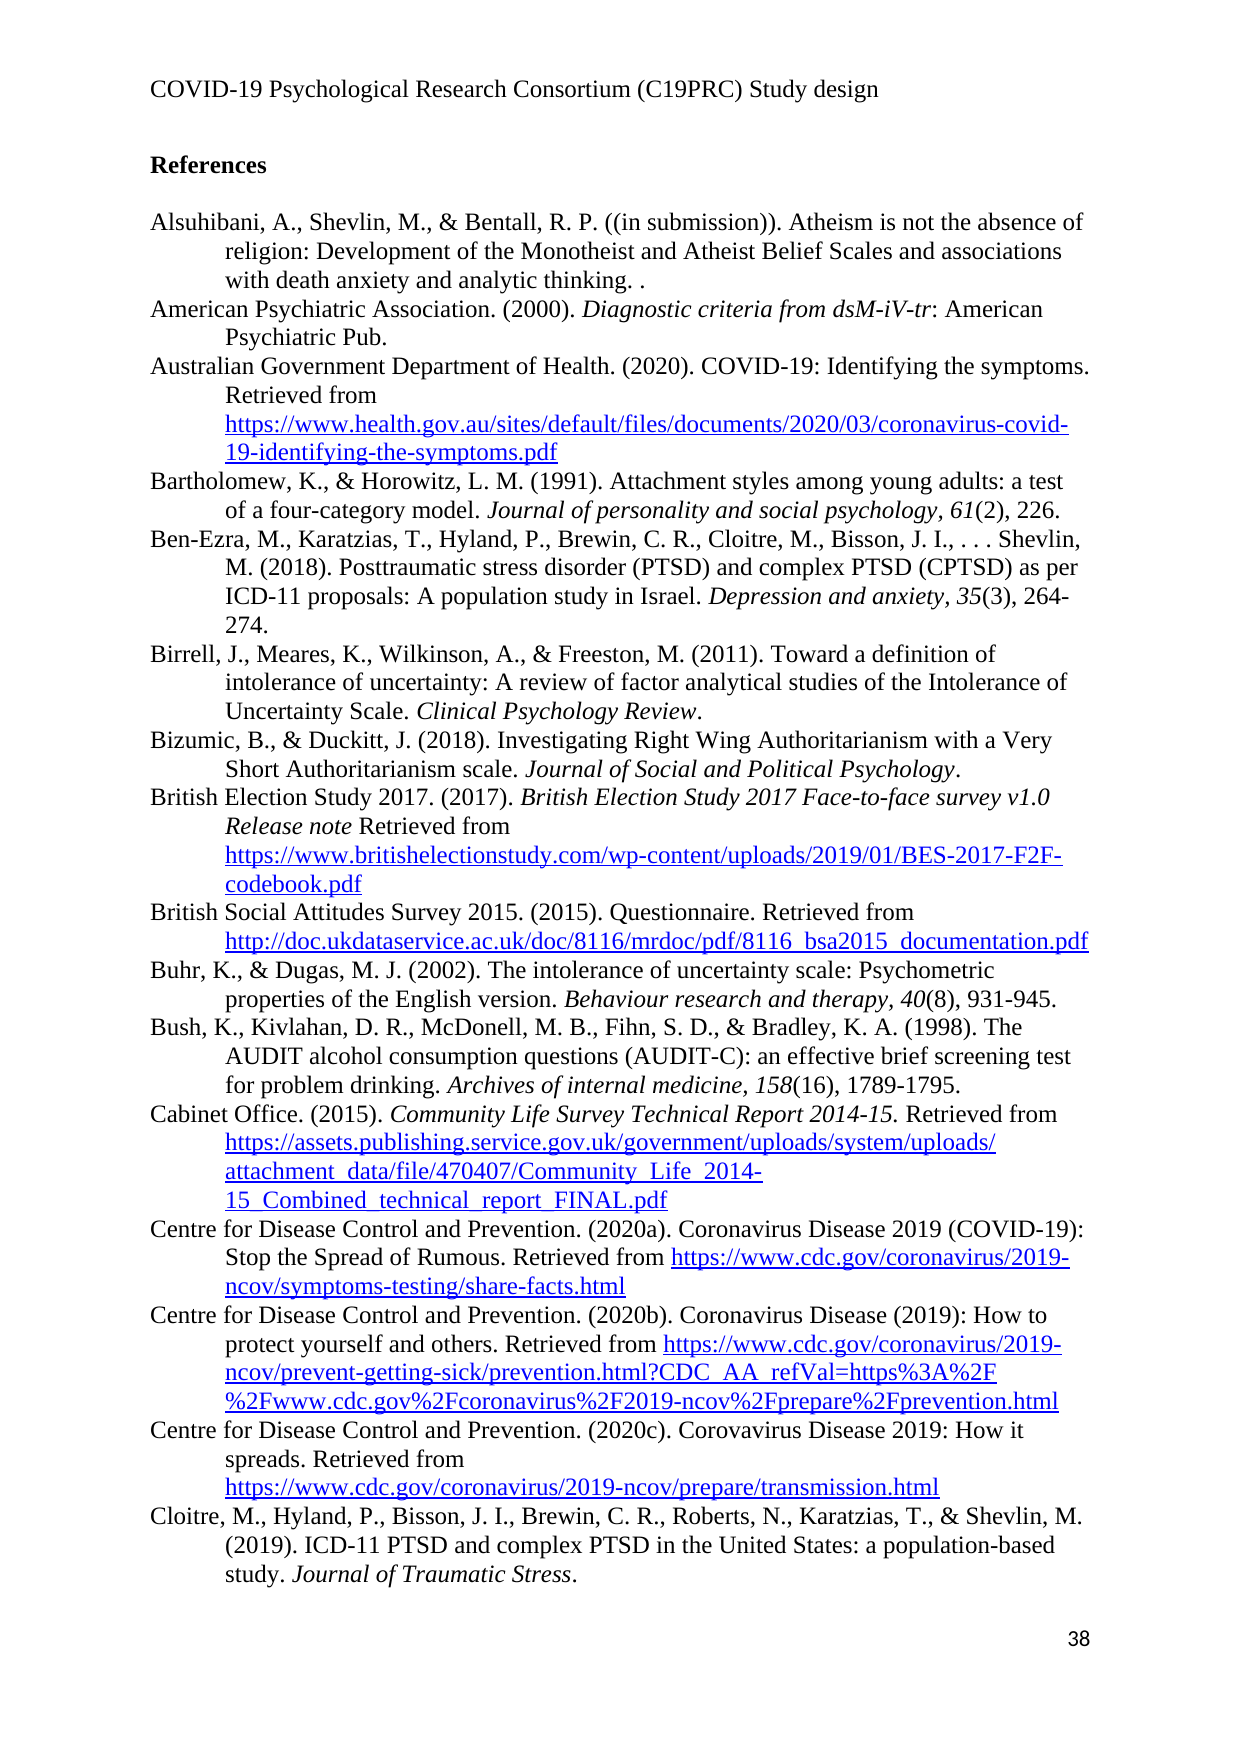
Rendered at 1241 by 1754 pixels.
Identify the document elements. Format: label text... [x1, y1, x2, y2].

text References [150, 150, 1090, 179]
text Buhr, K., & Dugas, M. J. (2002). The intolerance of uncertainty scale: Psychometric properties of the English version. Behaviour research and therapy, 40(8), 931-945. [150, 955, 1090, 1012]
text British Election Study 2017. (2017). British Election Study 2017 Face-to-face survey v1.0 Release note Retrieved from https://www.britishelectionstudy.com/wp-content/uploads/2019/01/BES-2017-F2F-codebook.pdf [150, 782, 1090, 897]
text Bizumic, B., & Duckitt, J. (2018). Investigating Right Wing Authoritarianism with a Very Short Authoritarianism scale. Journal of Social and Political Psychology. [150, 725, 1090, 782]
text British Social Attitudes Survey 2015. (2015). Questionnaire. Retrieved from http://doc.ukdataservice.ac.uk/doc/8116/mrdoc/pdf/8116_bsa2015_documentation.pdf [150, 897, 1090, 955]
text American Psychiatric Association. (2000). Diagnostic criteria from dsM-iV-tr: American Psychiatric Pub. [150, 294, 1090, 351]
text Alsuhibani, A., Shevlin, M., & Bentall, R. P. ((in submission)). Atheism is not the absence of religion: Development of the Monotheist and Atheist Belief Scales and associations with death anxiety and analytic thinking. . [150, 207, 1090, 294]
text Cloitre, M., Hyland, P., Bisson, J. I., Brewin, C. R., Roberts, N., Karatzias, T., & Shevlin, M. (2019). ICD-11 PTSD and complex PTSD in the United States: a population-based study. Journal of Traumatic Stress. [150, 1501, 1090, 1587]
text Centre for Disease Control and Prevention. (2020c). Corovavirus Disease 2019: How it spreads. Retrieved from https://www.cdc.gov/coronavirus/2019-ncov/prepare/transmission.html [150, 1415, 1090, 1501]
text Cabinet Office. (2015). Community Life Survey Technical Report 2014-15. Retrieved from https://assets.publishing.service.gov.uk/government/uploads/system/uploads/attachment_data/file/470407/Community_Life_2014-15_Combined_technical_report_FINAL.pdf [150, 1099, 1090, 1214]
text Centre for Disease Control and Prevention. (2020b). Coronavirus Disease (2019): How to protect yourself and others. Retrieved from https://www.cdc.gov/coronavirus/2019-ncov/prevent-getting-sick/prevention.html?CDC_AA_refVal=https%3A%2F%2Fwww.cdc.gov%2Fcoronavirus%2F2019-ncov%2Fprepare%2Fprevention.html [150, 1300, 1090, 1415]
text Australian Government Department of Health. (2020). COVID-19: Identifying the symptoms. Retrieved from https://www.health.gov.au/sites/default/files/documents/2020/03/coronavirus-covid-19-identifying-the-symptoms.pdf [150, 351, 1090, 466]
text Birrell, J., Meares, K., Wilkinson, A., & Freeston, M. (2011). Toward a definition of intolerance of uncertainty: A review of factor analytical studies of the Intolerance of Uncertainty Scale. Clinical Psychology Review. [150, 639, 1090, 725]
text Centre for Disease Control and Prevention. (2020a). Coronavirus Disease 2019 (COVID-19): Stop the Spread of Rumous. Retrieved from https://www.cdc.gov/coronavirus/2019-ncov/symptoms-testing/share-facts.html [150, 1214, 1090, 1300]
text Bartholomew, K., & Horowitz, L. M. (1991). Attachment styles among young adults: a test of a four-category model. Journal of personality and social psychology, 61(2), 226. [150, 466, 1090, 524]
text Bush, K., Kivlahan, D. R., McDonell, M. B., Fihn, S. D., & Bradley, K. A. (1998). The AUDIT alcohol consumption questions (AUDIT-C): an effective brief screening test for problem drinking. Archives of internal medicine, 158(16), 1789-1795. [150, 1012, 1090, 1099]
text Ben‐Ezra, M., Karatzias, T., Hyland, P., Brewin, C. R., Cloitre, M., Bisson, J. I., . . . Shevlin, M. (2018). Posttraumatic stress disorder (PTSD) and complex PTSD (CPTSD) as per ICD‐11 proposals: A population study in Israel. Depression and anxiety, 35(3), 264-274. [150, 524, 1090, 639]
